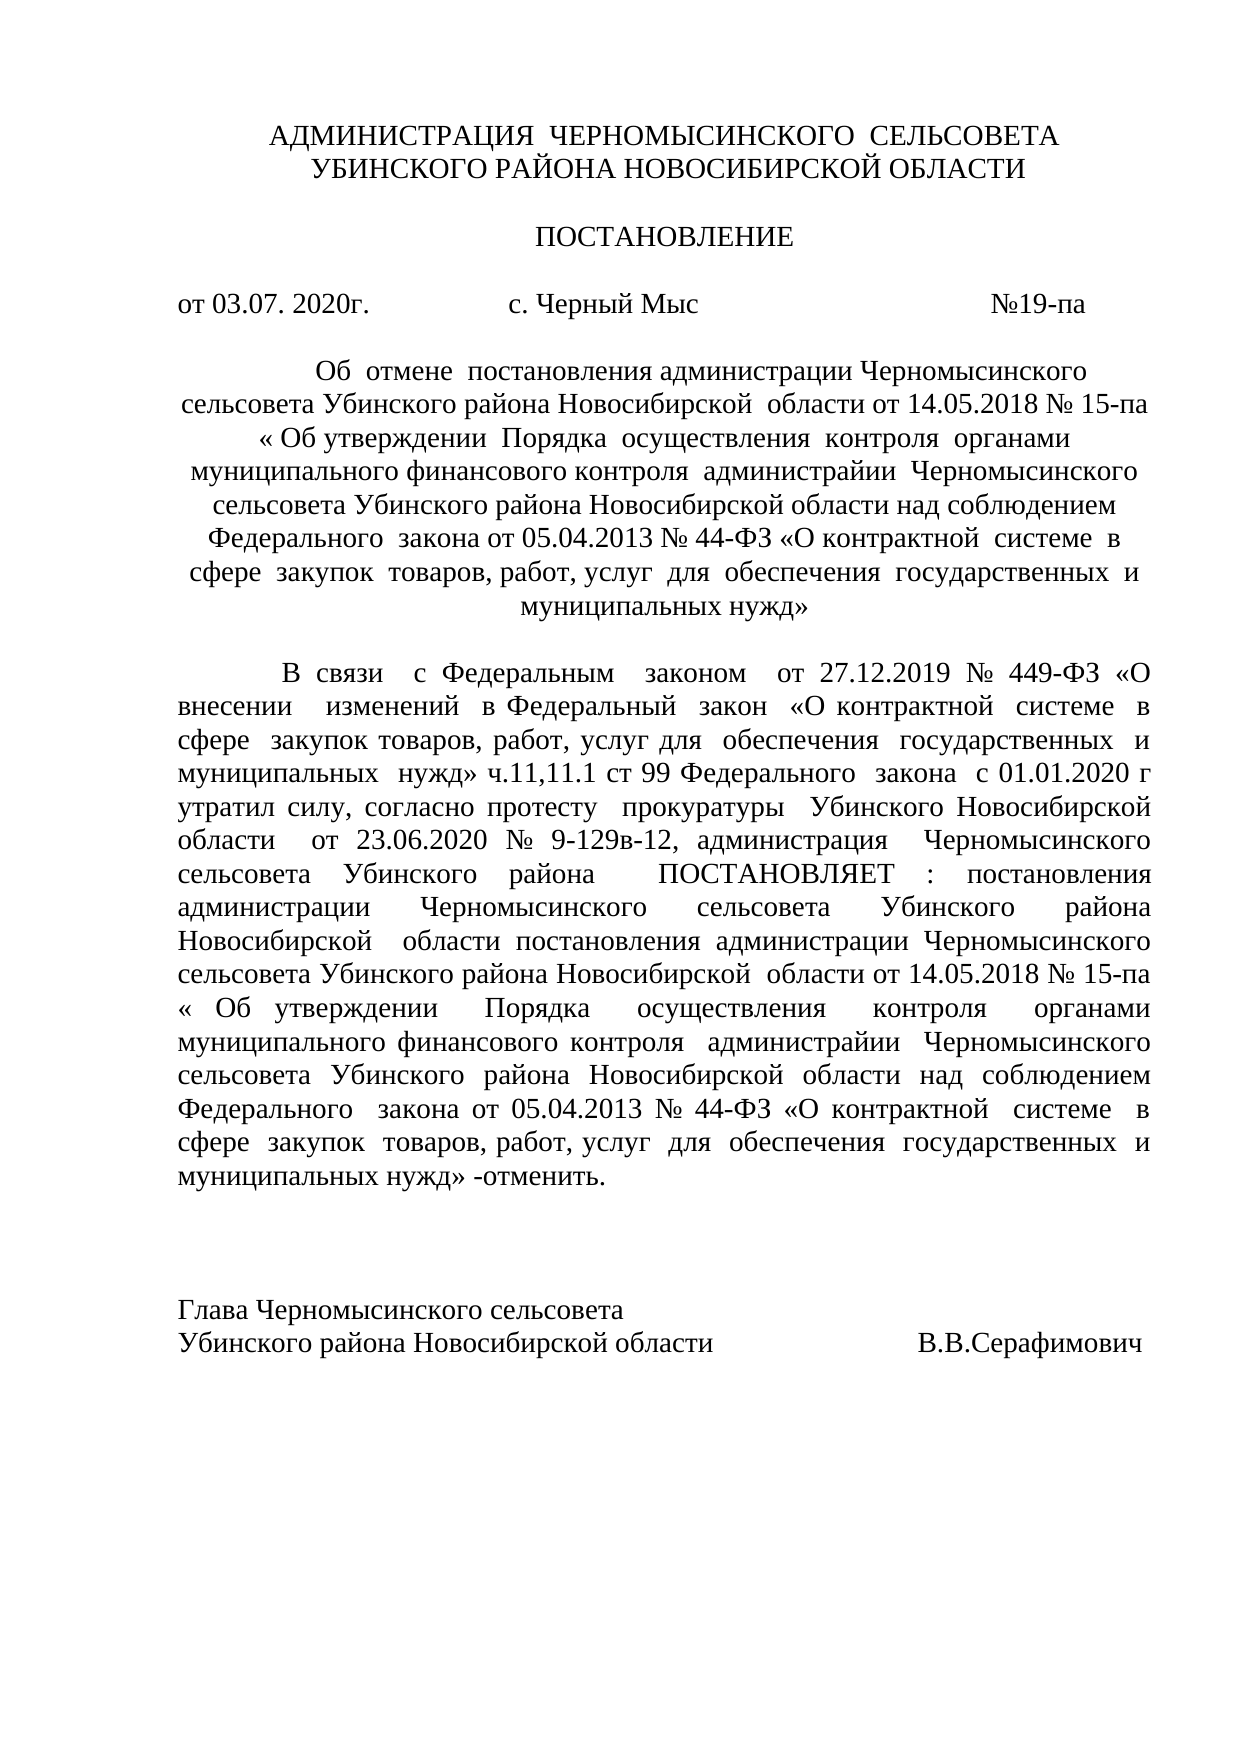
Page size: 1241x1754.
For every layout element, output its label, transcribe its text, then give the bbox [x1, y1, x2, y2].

text В связи с Федеральным законом от 27.12.2019 № 449-ФЗ «О внесении изменений в Федеральный закон «О контрактной системе в сфере закупок товаров, работ, услуг для обеспечения государственных и муниципальных нужд» ч.11,11.1 ст 99 Федерального закона с 01.01.2020 г утратил силу, согласно протесту прокуратуры Убинского Новосибирской области от 23.06.2020 № 9-129в-12, администрация Черномысинского сельсовета Убинского района ПОСТАНОВЛЯЕТ : постановления администрации Черномысинского сельсовета Убинского района Новосибирской области постановления администрации Черномысинского сельсовета Убинского района Новосибирской области от 14.05.2018 № 15-па « Об утверждении Порядка осуществления контроля органами муниципального финансового контроля администрайии Черномысинского сельсовета Убинского района Новосибирской области над соблюдением Федерального закона от 05.04.2013 № 44-ФЗ «О контрактной системе в сфере закупок товаров, работ, услуг для обеспечения государственных и муниципальных нужд» -отменить. [177, 655, 1152, 1191]
text ПОСТАНОВЛЕНИЕ [177, 219, 1152, 252]
text УБИНСКОГО РАЙОНА НОВОСИБИРСКОЙ ОБЛАСТИ [177, 152, 1152, 185]
text АДМИНИСТРАЦИЯ ЧЕРНОМЫСИНСКОГО СЕЛЬСОВЕТА [177, 118, 1152, 152]
text Об отмене постановления администрации Черномысинского сельсовета Убинского района Новосибирской области от 14.05.2018 № 15-па « Об утверждении Порядка осуществления контроля органами муниципального финансового контроля администрайии Черномысинского сельсовета Убинского района Новосибирской области над соблюдением Федерального закона от 05.04.2013 № 44-ФЗ «О контрактной системе в сфере закупок товаров, работ, услуг для обеспечения государственных и муниципальных нужд» [177, 353, 1152, 621]
text Убинского района Новосибирской области В.В.Серафимович [177, 1326, 1152, 1359]
text Глава Черномысинского сельсовета [177, 1292, 1152, 1326]
text от 03.07. 2020г. с. Черный Мыс №19-па [177, 286, 1152, 319]
